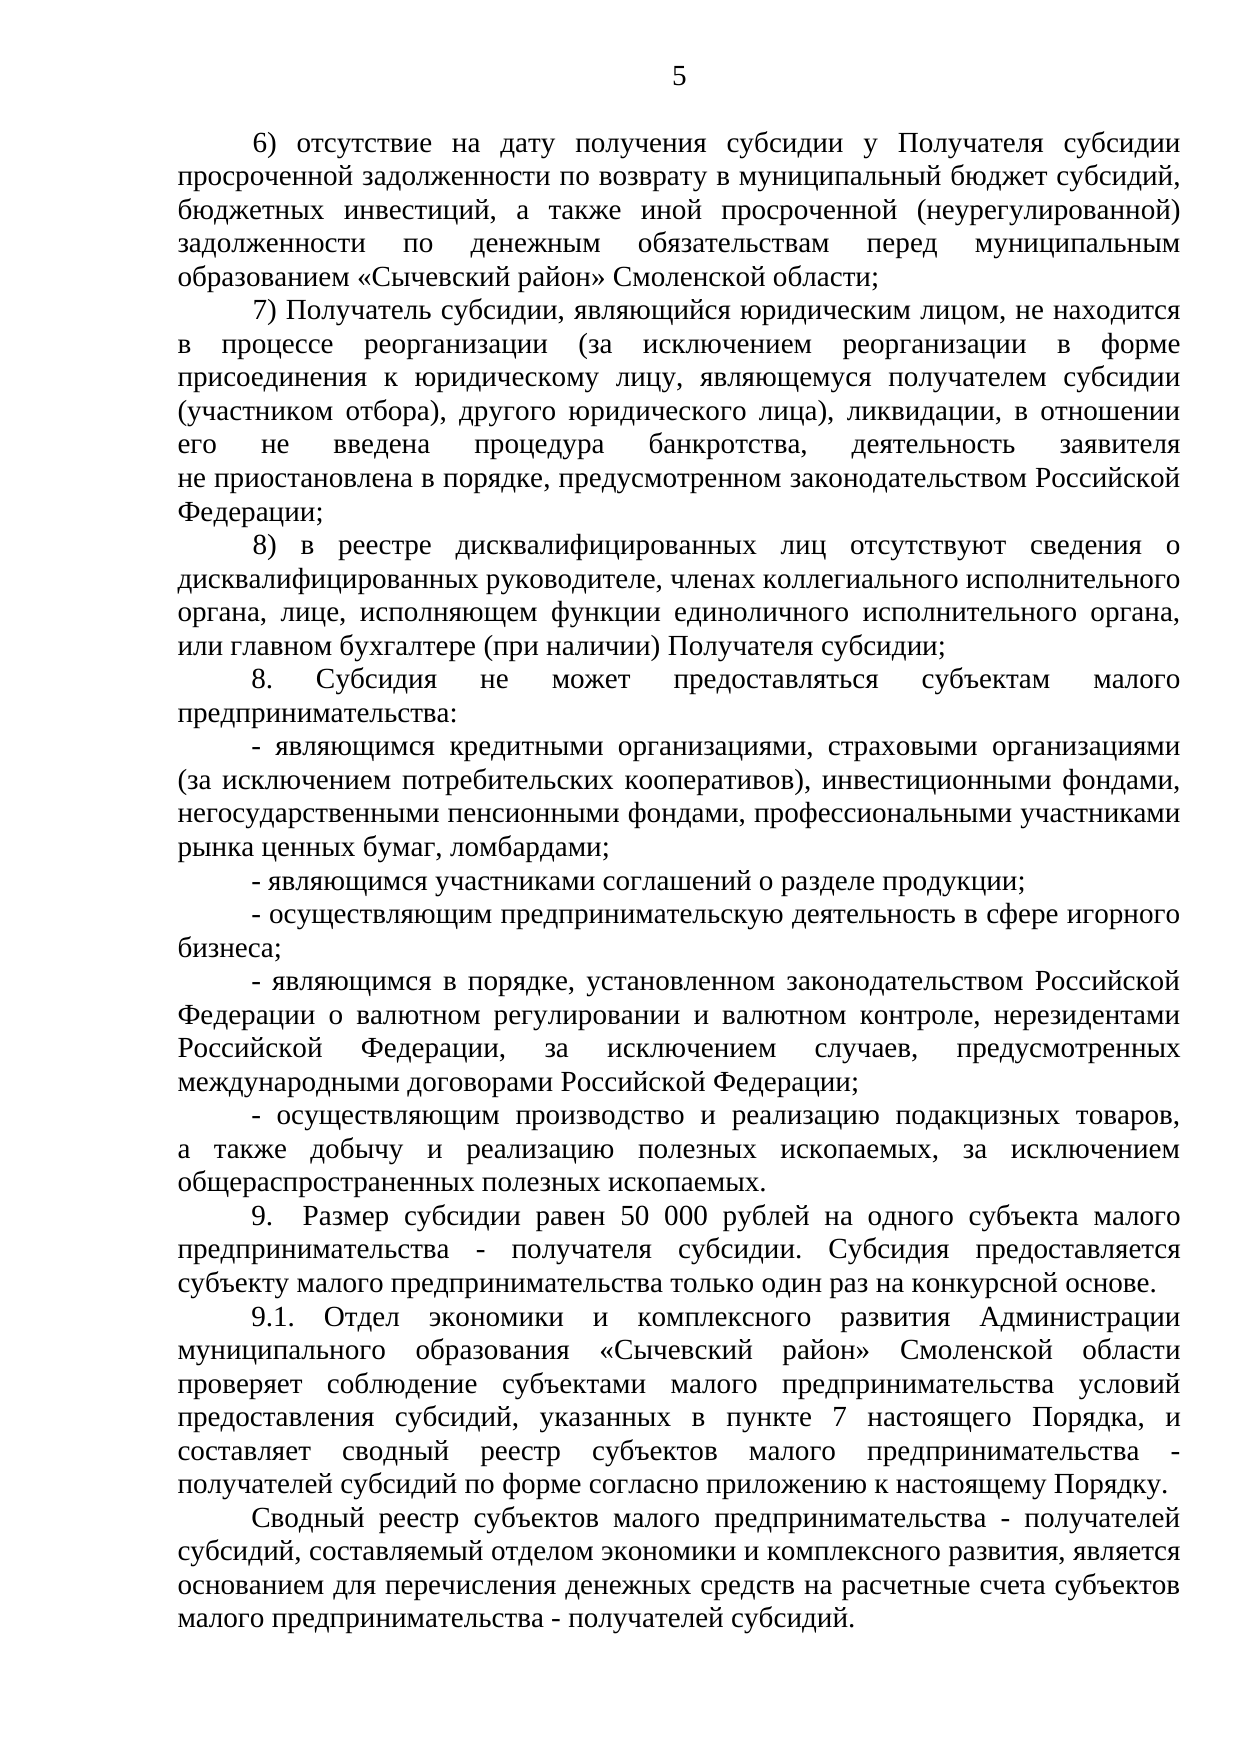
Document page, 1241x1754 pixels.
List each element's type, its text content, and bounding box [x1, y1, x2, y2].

text - осуществляющим предпринимательскую деятельность в сфере игорного бизнеса; [177, 896, 1181, 963]
text 6) отсутствие на дату получения субсидии у Получателя субсидии просроченной задолженности по возврату в муниципальный бюджет субсидий, бюджетных инвестиций, а также иной просроченной (неурегулированной) задолженности по денежным обязательствам перед муниципальным образованием «Сычевский район» Смоленской области; [177, 125, 1181, 292]
text 9.1. Отдел экономики и комплексного развития Администрации муниципального образования «Сычевский район» Смоленской области проверяет соблюдение субъектами малого предпринимательства условий предоставления субсидий, указанных в пункте 7 настоящего Порядка, и составляет сводный реестр субъектов малого предпринимательства - получателей субсидий по форме согласно приложению к настоящему Порядку. [177, 1299, 1181, 1500]
text 8) в реестре дисквалифицированных лиц отсутствуют сведения о дисквалифицированных руководителе, членах коллегиального исполнительного органа, лице, исполняющем функции единоличного исполнительного органа, или главном бухгалтере (при наличии) Получателя субсидии; [177, 527, 1181, 661]
text 9. Размер субсидии равен 50 000 рублей на одного субъекта малого предпринимательства - получателя субсидии. Субсидия предоставляется субъекту малого предпринимательства только один раз на конкурсной основе. [177, 1198, 1181, 1299]
text 7) Получатель субсидии, являющийся юридическим лицом, не находится в процессе реорганизации (за исключением реорганизации в форме присоединения к юридическому лицу, являющемуся получателем субсидии (участником отбора), другого юридического лица), ликвидации, в отношении его не введена процедура банкротства, деятельность заявителя не приостановлена в порядке, предусмотренном законодательством Российской Федерации; [177, 292, 1181, 527]
text - осуществляющим производство и реализацию подакцизных товаров, а также добычу и реализацию полезных ископаемых, за исключением общераспространенных полезных ископаемых. [177, 1097, 1181, 1198]
text Сводный реестр субъектов малого предпринимательства - получателей субсидий, составляемый отделом экономики и комплексного развития, является основанием для перечисления денежных средств на расчетные счета субъектов малого предпринимательства - получателей субсидий. [177, 1500, 1181, 1634]
text - являющимся участниками соглашений о разделе продукции; [177, 863, 1181, 896]
text 8. Субсидия не может предоставляться субъектам малого предпринимательства: [177, 661, 1181, 728]
text - являющимся в порядке, установленном законодательством Российской Федерации о валютном регулировании и валютном контроле, нерезидентами Российской Федерации, за исключением случаев, предусмотренных международными договорами Российской Федерации; [177, 963, 1181, 1097]
text - являющимся кредитными организациями, страховыми организациями (за исключением потребительских кооперативов), инвестиционными фондами, негосударственными пенсионными фондами, профессиональными участниками рынка ценных бумаг, ломбардами; [177, 728, 1181, 863]
